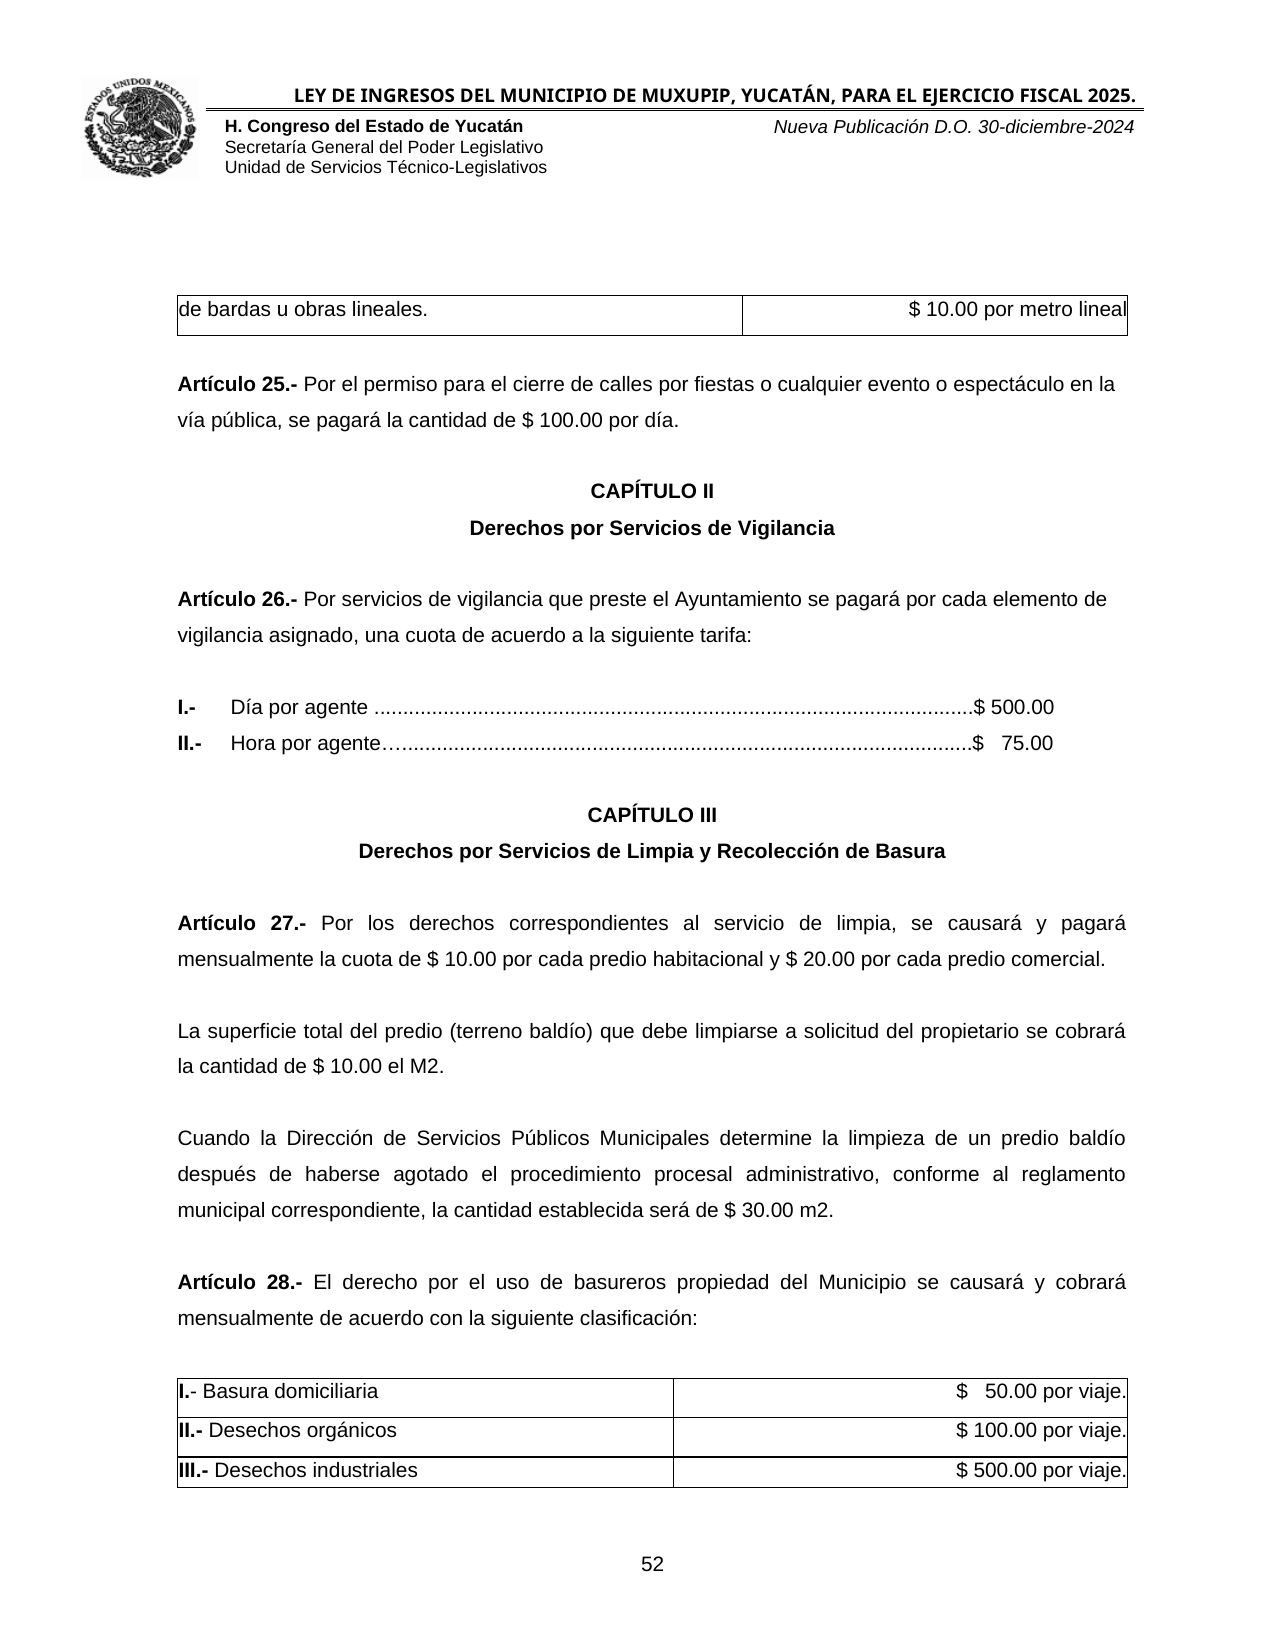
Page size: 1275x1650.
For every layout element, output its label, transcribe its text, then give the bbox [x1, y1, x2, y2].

table_cell $ 10.00 por metro lineal [743, 296, 1127, 334]
text Artículo 26.- Por servicios de vigilancia que preste el Ayuntamiento se pagará por cada elemento de vigilancia asignado, una cuota de acuerdo a la siguiente tarifa: [177, 587, 1127, 647]
text Derechos por Servicios de Vigilancia [177, 515, 1127, 539]
table_cell $ 100.00 por viaje. [674, 1418, 1127, 1456]
table_cell $ 500.00 por viaje. [674, 1458, 1127, 1487]
text La superficie total del predio (terreno baldío) que debe limpiarse a solicitud del propietario se cobrará la cantidad de $ 10.00 el M2. [177, 1018, 1127, 1078]
text Derechos por Servicios de Limpia y Recolección de Basura [177, 839, 1127, 863]
subtitle CAPÍTULO II [177, 479, 1127, 503]
text Artículo 28.- El derecho por el uso de basureros propiedad del Municipio se causará y cobrará mensualmente de acuerdo con la siguiente clasificación: [177, 1270, 1127, 1330]
text Artículo 25.- Por el permiso para el cierre de calles por fiestas o cualquier evento o espectáculo en la vía pública, se pagará la cantidad de $ 100.00 por día. [177, 372, 1127, 431]
table_cell X.- Por cada autorización para la construcción o demolición de bardas u obras lineales. [178, 296, 742, 334]
table_cell III.- Desechos industriales [178, 1458, 673, 1487]
table_header $ 50.00 por viaje. [674, 1379, 1127, 1417]
text I.- Día por agente ........................................................................................................$ 500.00 [177, 695, 1127, 719]
table_cell II.- Desechos orgánicos [178, 1418, 673, 1456]
table_header I.- Basura domiciliaria [178, 1379, 673, 1417]
text Cuando la Dirección de Servicios Públicos Municipales determine la limpieza de un predio baldío después de haberse agotado el procedimiento procesal administrativo, conforme al reglamento municipal correspondiente, la cantidad establecida será de $ 30.00 m2. [177, 1126, 1127, 1222]
subtitle CAPÍTULO III [177, 803, 1127, 827]
text II.- Hora por agente…...................................................................................................$ 75.00 [177, 731, 1127, 755]
text Artículo 27.- Por los derechos correspondientes al servicio de limpia, se causará y pagará mensualmente la cuota de $ 10.00 por cada predio habitacional y $ 20.00 por cada predio comercial. [177, 911, 1127, 971]
